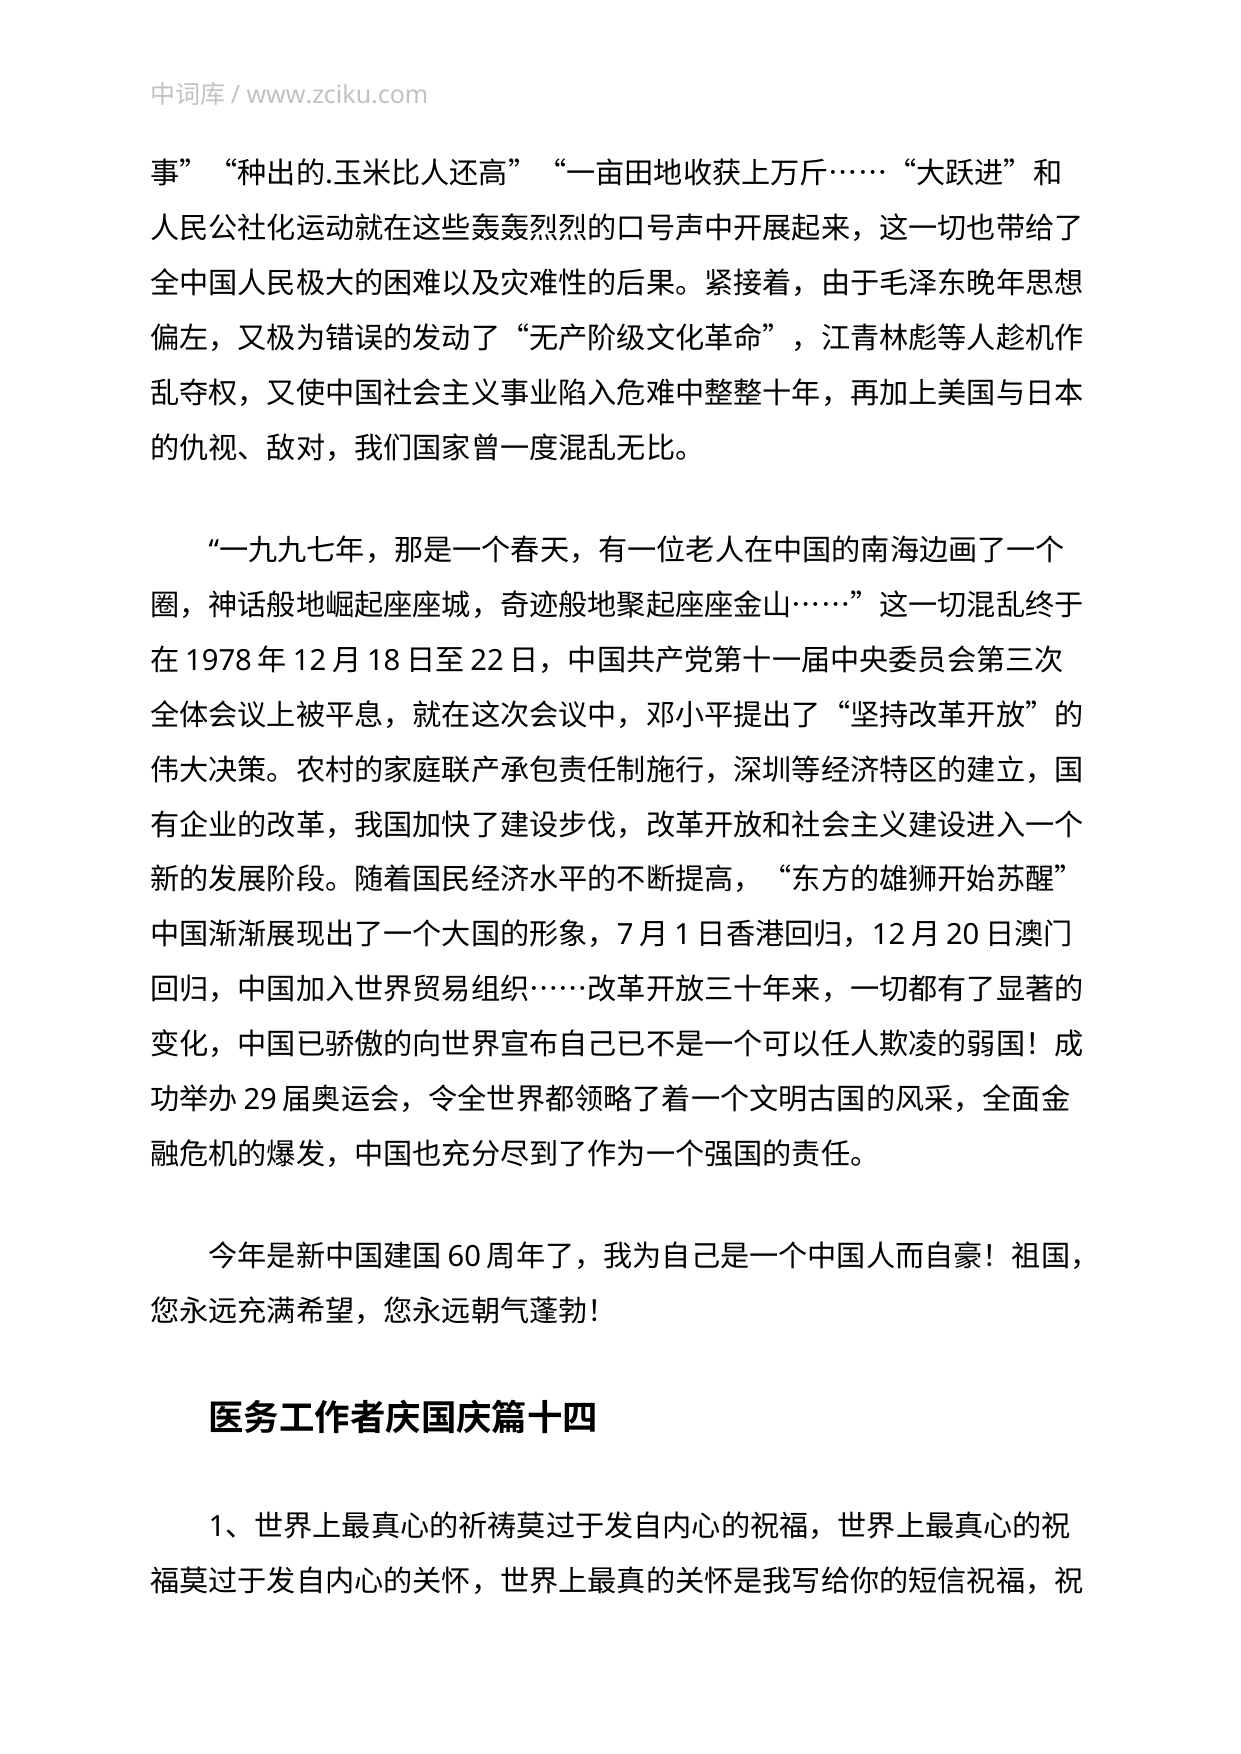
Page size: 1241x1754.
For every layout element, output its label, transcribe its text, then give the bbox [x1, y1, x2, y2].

text 医务工作者庆国庆篇十四 [150, 1389, 1090, 1440]
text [150, 1503, 1090, 1600]
text 今年是新中国建国60周年了，我为自己是一个中国人而自豪！祖国，您永远充满希望，您永远朝气蓬勃！ [150, 1232, 1090, 1330]
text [150, 150, 1090, 467]
text “一九九七年，那是一个春天，有一位老人在中国的南海边画了一个圈，神话般地崛起座座城，奇迹般地聚起座座金山……”这一切混乱终于在1978年12月18日至22日，中国共产党第十一届中央委员会第三次全体会议上被平息，就在这次会议中，邓小平提出了“坚持改革开放”的伟大决策。农村的家庭联产承包责任制施行，深圳等经济特区的建立，国有企业的改革，我国加快了建设步伐，改革开放和社会主义建设进入一个新的发展阶段。随着国民经济水平的不断提高，“东方的雄狮开始苏醒”中国渐渐展现出了一个大国的形象，7月1日香港回归，12月20日澳门回归，中国加入世界贸易组织……改革开放三十年来，一切都有了显著的变化，中国已骄傲的向世界宣布自己已不是一个可以任人欺凌的弱国！成功举办29届奥运会，令全世界都领略了着一个文明古国的风采，全面金融危机的爆发，中国也充分尽到了作为一个强国的责任。 [150, 526, 1090, 1173]
